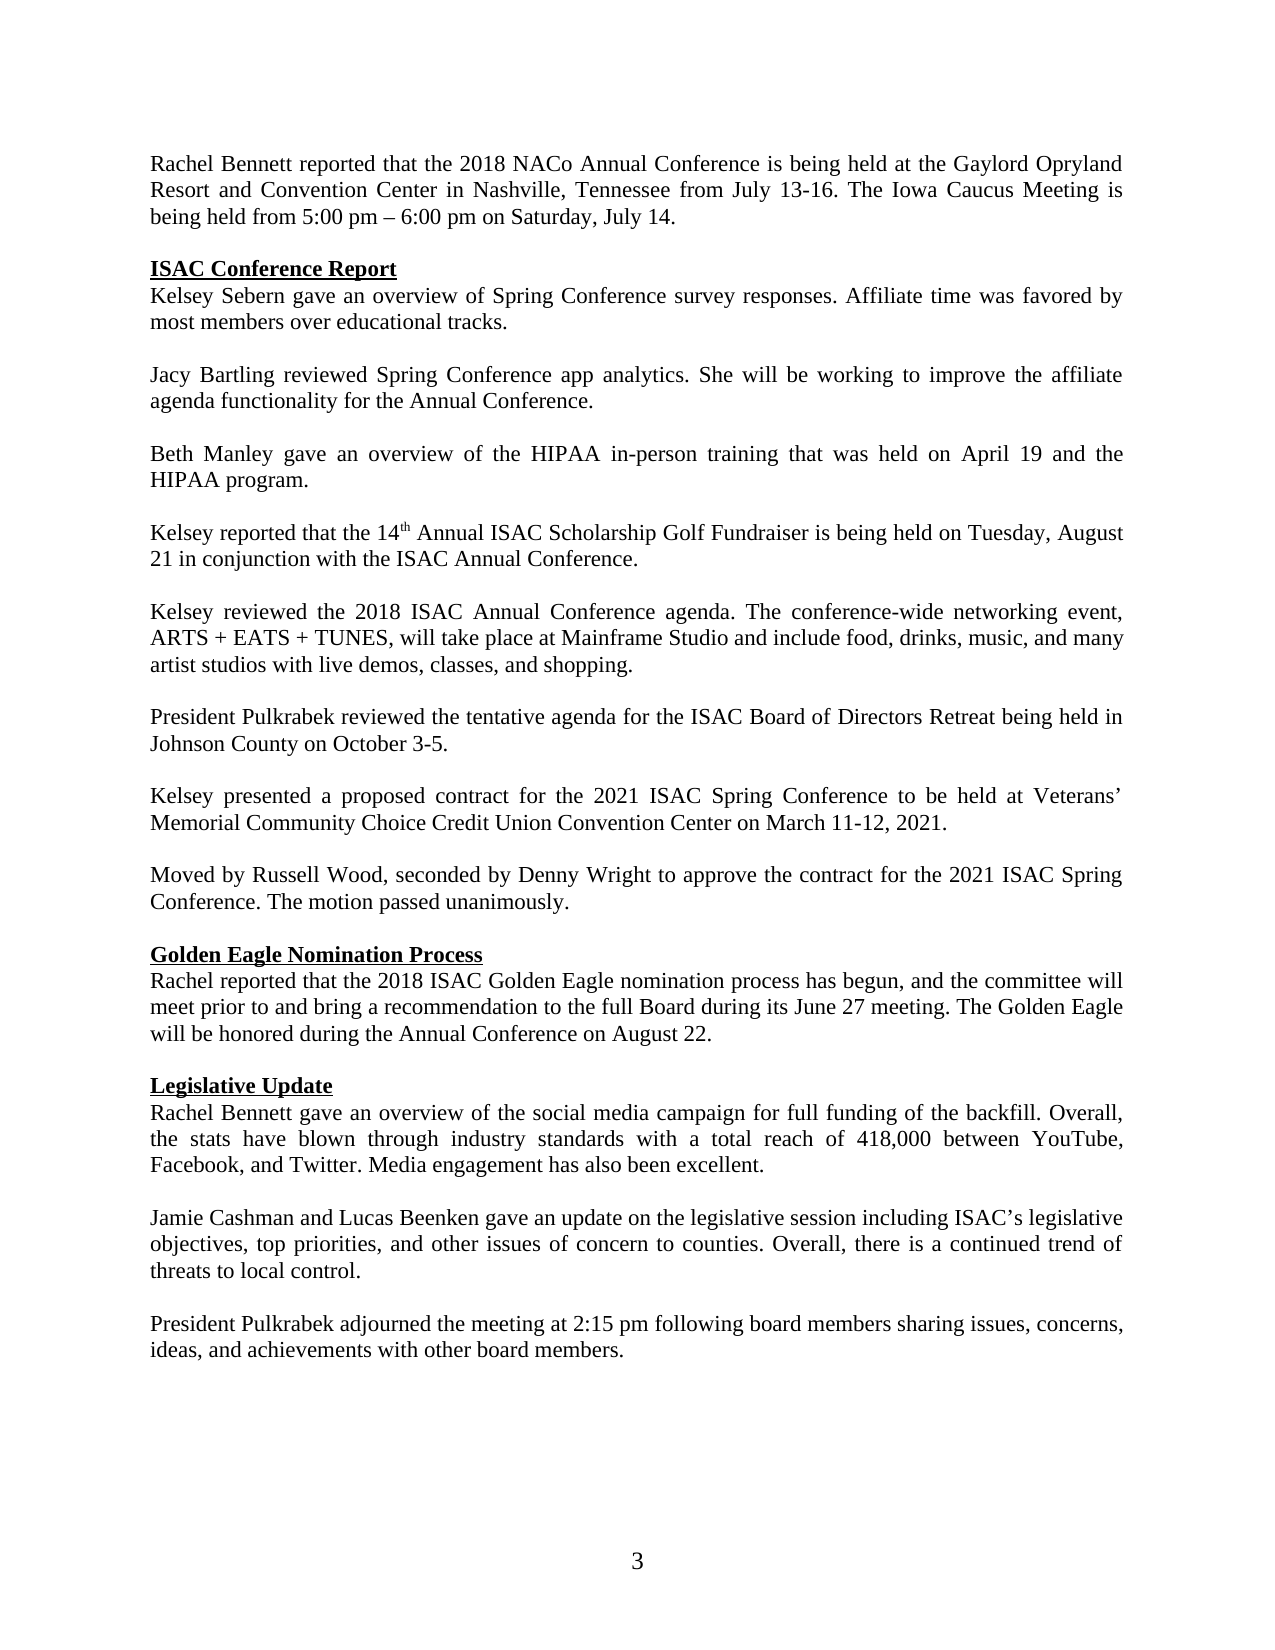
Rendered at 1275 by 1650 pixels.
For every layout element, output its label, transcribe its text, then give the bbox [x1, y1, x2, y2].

text Golden Eagle Nomination Process [150, 941, 1125, 967]
text Beth Manley gave an overview of the HIPAA in-person training that was held on April 19 and the HIPAA program. [150, 440, 1125, 493]
text Jacy Bartling reviewed Spring Conference app analytics. She will be working to improve the affiliate agenda functionality for the Annual Conference. [150, 361, 1125, 413]
text Legislative Update [150, 1072, 1125, 1099]
text Moved by Russell Wood, seconded by Denny Wright to approve the contract for the 2021 ISAC Spring Conference. The motion passed unanimously. [150, 862, 1125, 914]
text Kelsey reported that the 14th Annual ISAC Scholarship Golf Fundraiser is being held on Tuesday, August 21 in conjunction with the ISAC Annual Conference. [150, 519, 1125, 572]
text Kelsey Sebern gave an overview of Spring Conference survey responses. Affiliate time was favored by most members over educational tracks. [150, 282, 1125, 334]
text President Pulkrabek reviewed the tentative agenda for the ISAC Board of Directors Retreat being held in Johnson County on October 3-5. [150, 703, 1125, 756]
text Jamie Cashman and Lucas Beenken gave an update on the legislative session including ISAC’s legislative objectives, top priorities, and other issues of concern to counties. Overall, there is a continued trend of threats to local control. [150, 1204, 1125, 1283]
text Rachel Bennett gave an overview of the social media campaign for full funding of the backfill. Overall, the stats have blown through industry standards with a total reach of 418,000 between YouTube, Facebook, and Twitter. Media engagement has also been excellent. [150, 1099, 1125, 1178]
text Rachel Bennett reported that the 2018 NACo Annual Conference is being held at the Gaylord Opryland Resort and Convention Center in Nashville, Tennessee from July 13-16. The Iowa Caucus Meeting is being held from 5:00 pm – 6:00 pm on Saturday, July 14. [150, 150, 1125, 229]
text Kelsey presented a proposed contract for the 2021 ISAC Spring Conference to be held at Veterans’ Memorial Community Choice Credit Union Convention Center on March 11-12, 2021. [150, 782, 1125, 835]
text ISAC Conference Report [150, 255, 1125, 282]
text Rachel reported that the 2018 ISAC Golden Eagle nomination process has begun, and the committee will meet prior to and bring a recommendation to the full Board during its June 27 meeting. The Golden Eagle will be honored during the Annual Conference on August 22. [150, 967, 1125, 1046]
text Kelsey reviewed the 2018 ISAC Annual Conference agenda. The conference-wide networking event, ARTS + EATS + TUNES, will take place at Mainframe Studio and include food, drinks, music, and many artist studios with live demos, classes, and shopping. [150, 598, 1125, 677]
text President Pulkrabek adjourned the meeting at 2:15 pm following board members sharing issues, concerns, ideas, and achievements with other board members. [150, 1309, 1125, 1362]
